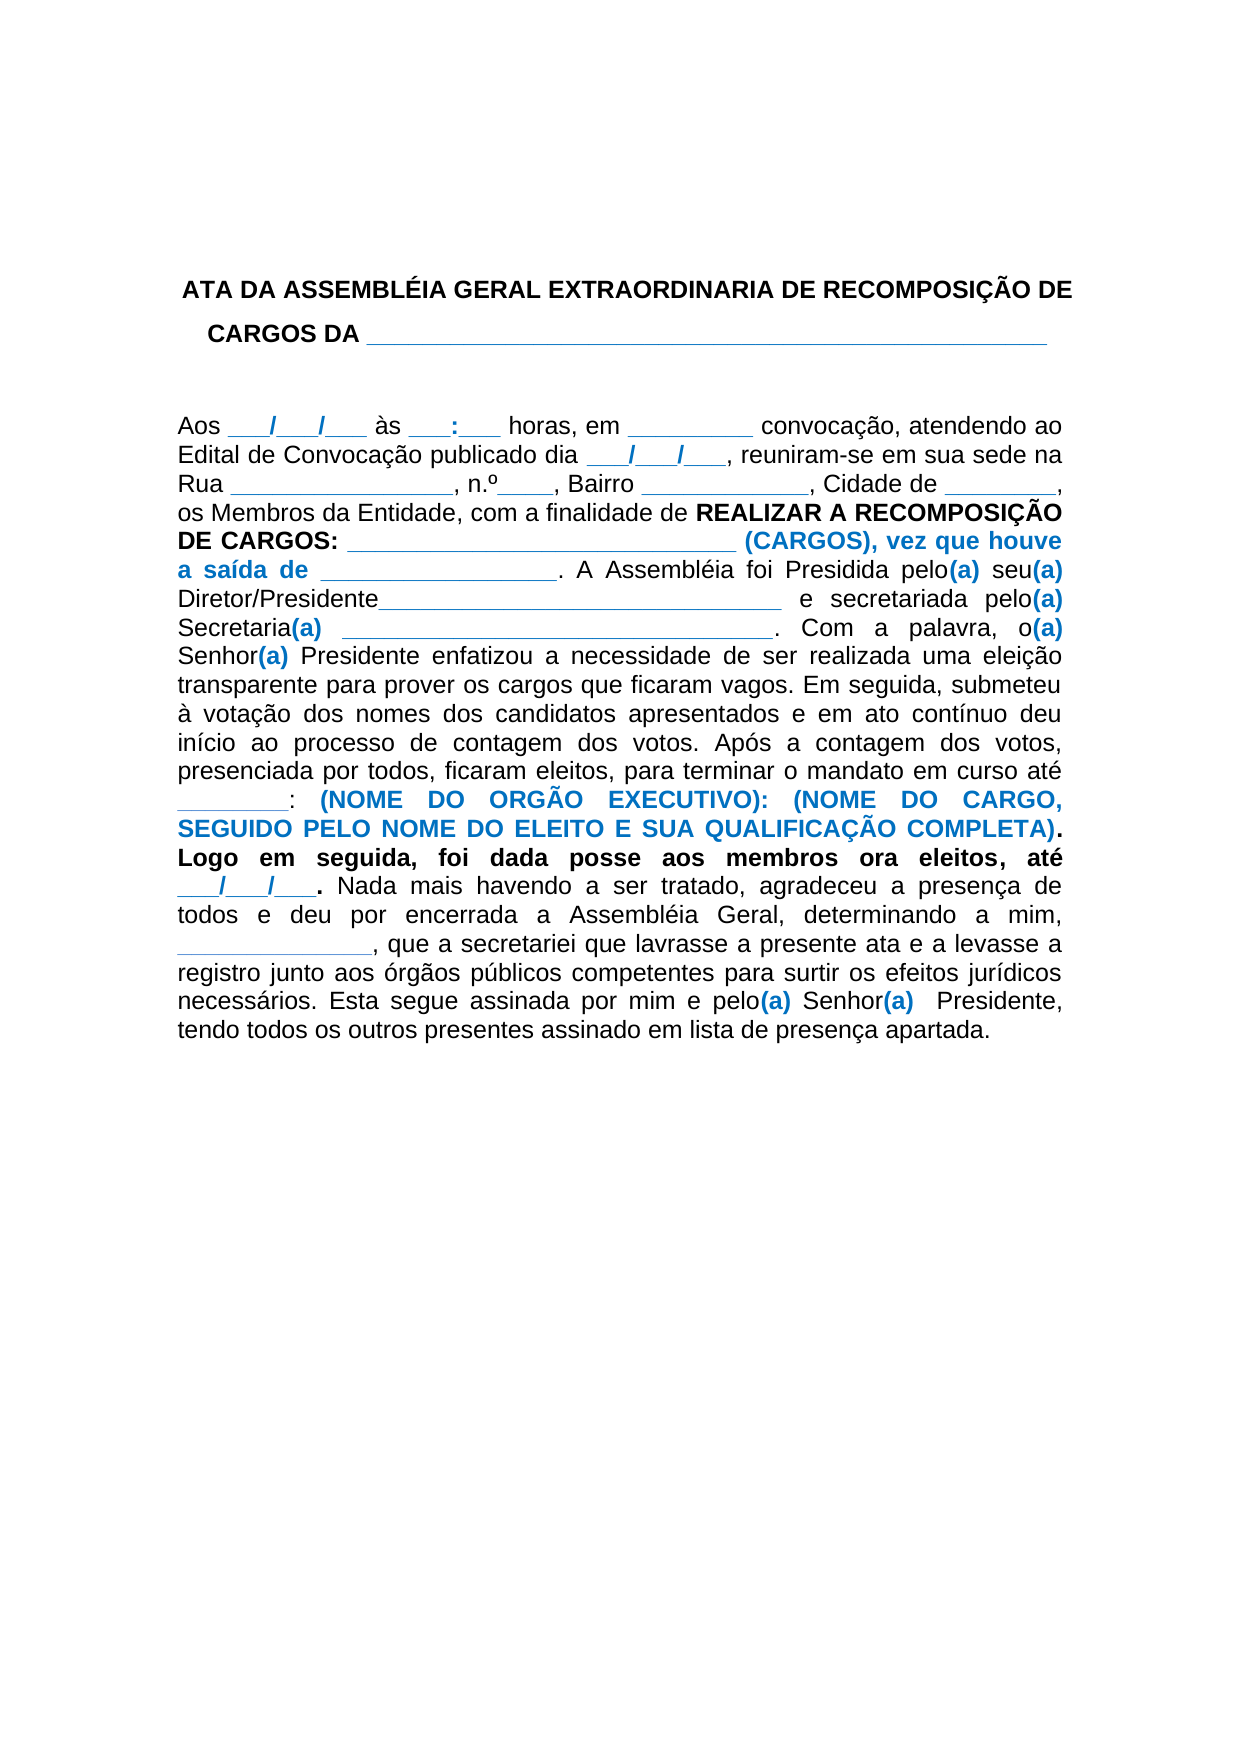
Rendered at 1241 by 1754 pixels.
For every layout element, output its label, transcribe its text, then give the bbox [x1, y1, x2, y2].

text Aos ___/___/___ às ___:___ horas, em _________ convocação, atendendo ao Edital de Convocação publicado dia ___/___/___, reuniram-se em sua sede na Rua ________________, n.º____, Bairro ____________, Cidade de ________, os Membros da Entidade, com a finalidade de REALIZAR A RECOMPOSIÇÃO DE CARGOS: ____________________________ (CARGOS), vez que houve a saída de _________________. A Assembléia foi Presidida pelo(a) seu(a) Diretor/Presidente_____________________________ e secretariada pelo(a) Secretaria(a) _______________________________. Com a palavra, o(a) Senhor(a) Presidente enfatizou a necessidade de ser realizada uma eleição transparente para prover os cargos que ficaram vagos. Em seguida, submeteu à votação dos nomes dos candidatos apresentados e em ato contínuo deu início ao processo de contagem dos votos. Após a contagem dos votos, presenciada por todos, ficaram eleitos, para terminar o mandato em curso até ________: (NOME DO ORGÃO EXECUTIVO): (NOME DO CARGO, SEGUIDO PELO NOME DO ELEITO E SUA QUALIFICAÇÃO COMPLETA). Logo em seguida, foi dada posse aos membros ora eleitos, até ___/___/___. Nada mais havendo a ser tratado, agradeceu a presença de todos e deu por encerrada a Assembléia Geral, determinando a mim, ______________, que a secretariei que lavrasse a presente ata e a levasse a registro junto aos órgãos públicos competentes para surtir os efeitos jurídicos necessários. Esta segue assinada por mim e pelo(a) Senhor(a) Presidente, tendo todos os outros presentes assinado em lista de presença apartada. [177, 411, 1063, 1044]
text ATA DA ASSEMBLÉIA GERAL EXTRAORDINARIA DE RECOMPOSIÇÃO DE CARGOS DA _________________________________________________ [133, 276, 1122, 347]
